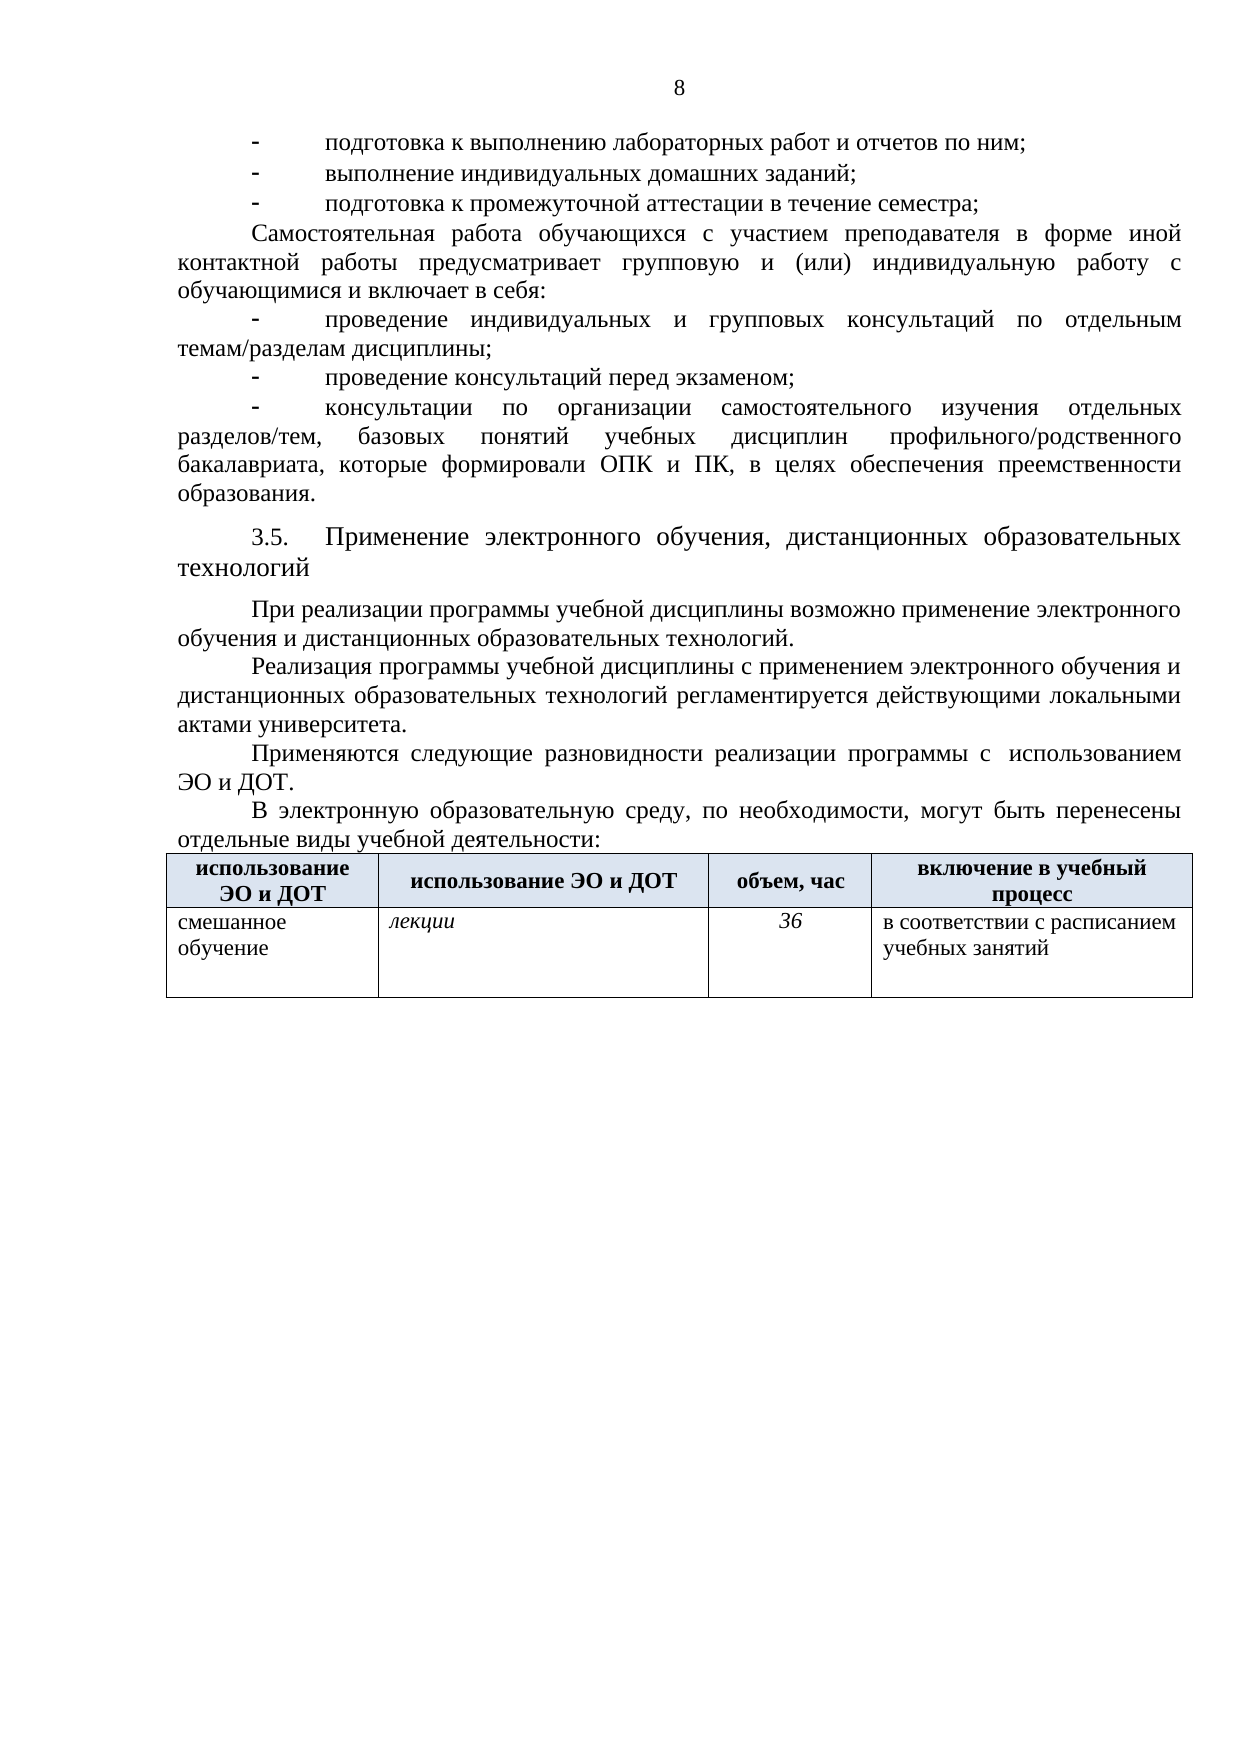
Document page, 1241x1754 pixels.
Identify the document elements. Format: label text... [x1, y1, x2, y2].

text Реализация программы учебной дисциплины с применением электронного обучения и дистанционных образовательных технологий регламентируется действующими локальными актами университета. [177, 651, 1182, 738]
text При реализации программы учебной дисциплины возможно применение электронного обучения и дистанционных образовательных технологий. [177, 594, 1181, 651]
table_header использование ЭО и ДОТ [167, 854, 378, 907]
table_cell лекции [379, 908, 708, 997]
table_cell смешанное обучение [167, 908, 378, 997]
table_header использование ЭО и ДОТ [379, 854, 708, 907]
list выполнение индивидуальных домашних заданий; [251, 157, 1209, 187]
list проведение консультаций перед экзаменом; [251, 362, 1209, 392]
text Самостоятельная работа обучающихся с участием преподавателя в форме иной контактной работы предусматривает групповую и (или) индивидуальную работу с обучающимися и включает в себя: [177, 218, 1182, 304]
subtitle Применение электронного обучения, дистанционных образовательных технологий [177, 519, 1181, 582]
list консультации по организации самостоятельного изучения отдельных разделов/тем, базовых понятий учебных дисциплин профильного/родственного бакалавриата, которые формировали ОПК и ПК, в целях обеспечения преемственности образования. [177, 392, 1182, 507]
table_header включение в учебный процесс [872, 854, 1192, 907]
list подготовка к промежуточной аттестации в течение семестра; [251, 187, 1209, 218]
table_cell в соответствии с расписанием учебных занятий [872, 908, 1192, 997]
list проведение индивидуальных и групповых консультаций по отдельным темам/разделам дисциплины; [177, 304, 1182, 362]
text Применяются следующие разновидности реализации программы с использованием ЭО и ДОТ. [177, 738, 1182, 795]
text В электронную образовательную среду, по необходимости, могут быть перенесены отдельные виды учебной деятельности: [177, 795, 1182, 853]
table_header объем, час [709, 854, 871, 907]
list подготовка к выполнению лабораторных работ и отчетов по ним; [251, 126, 1209, 157]
table_cell 36 [709, 908, 871, 997]
